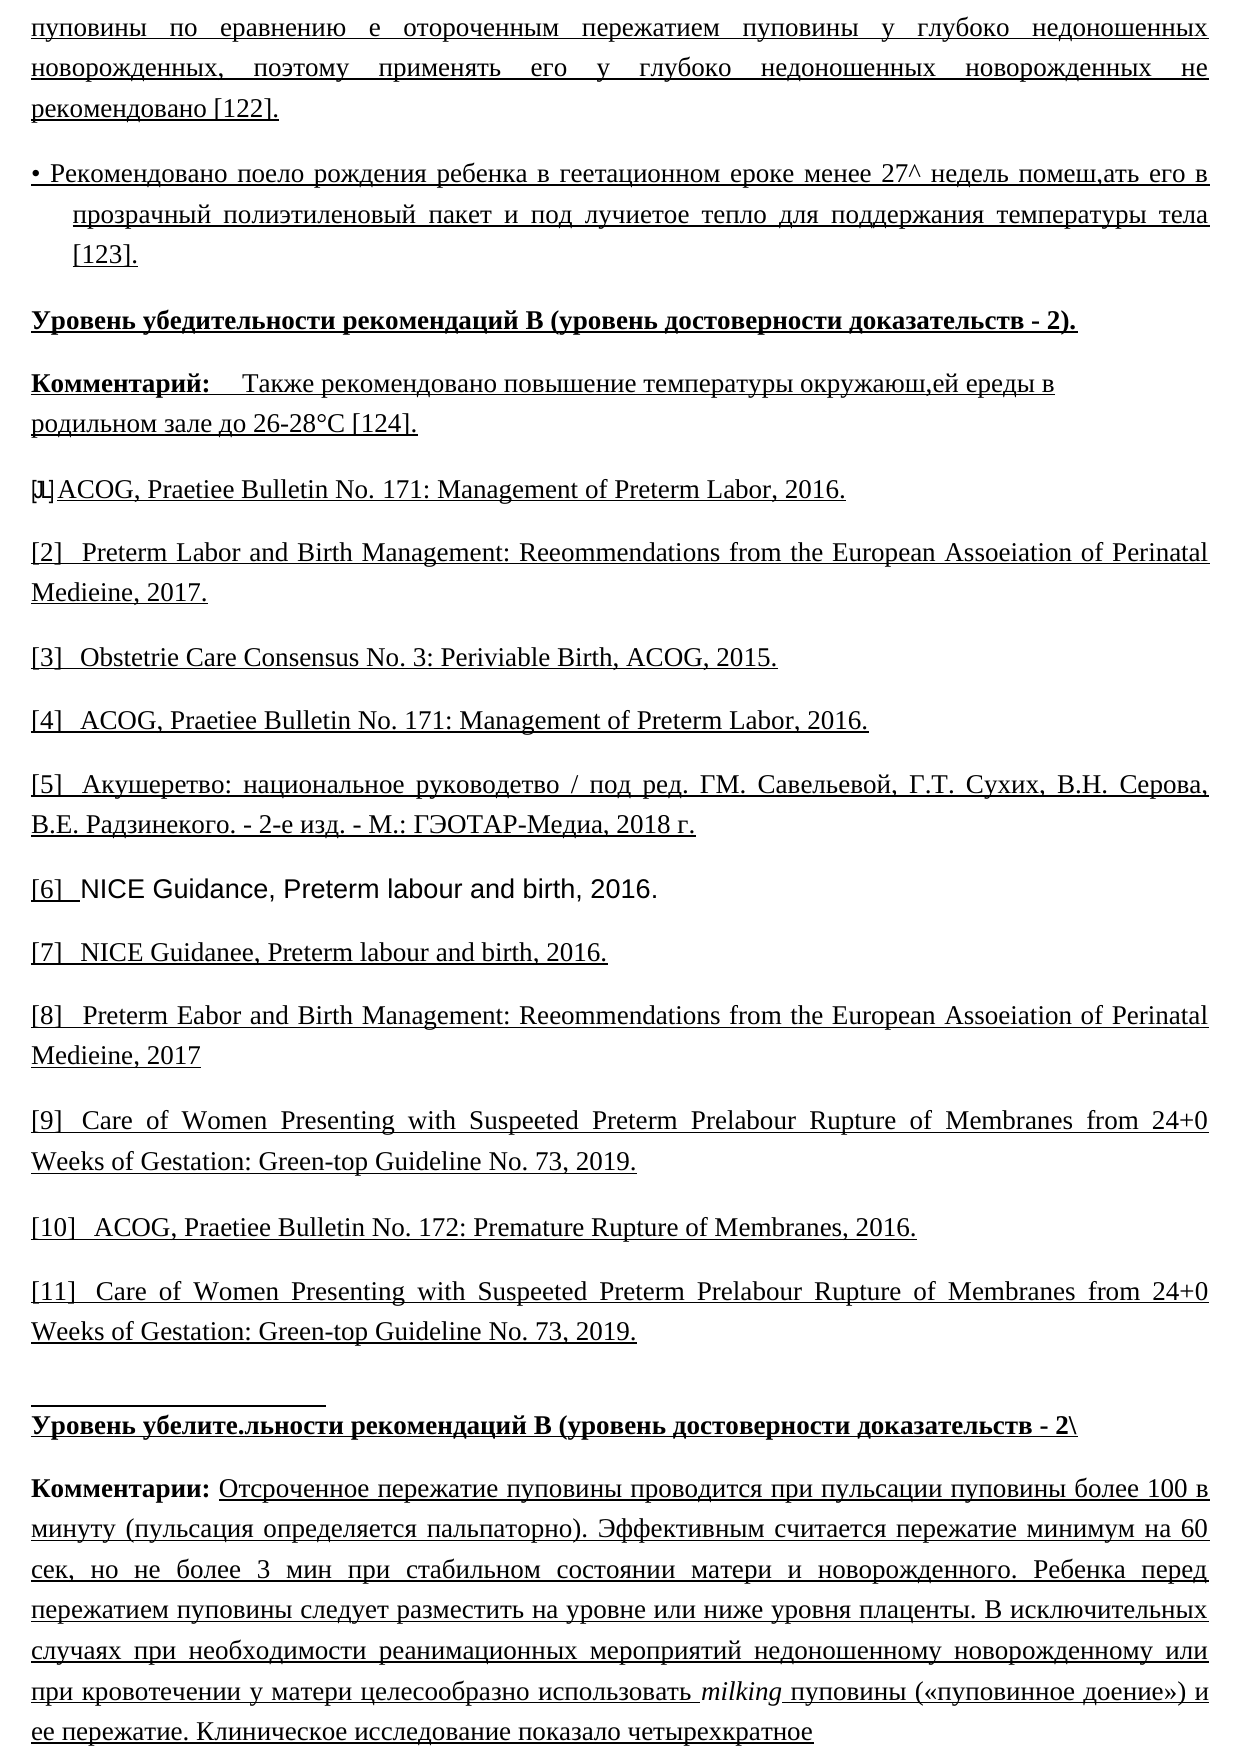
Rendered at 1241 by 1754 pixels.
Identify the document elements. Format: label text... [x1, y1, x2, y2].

list Care of Women Presenting with Suspeeted Preterm Prelabour Rupture of Membranes from 24+0 Weeks of Gestation: Green-top Guideline No. 73, 2019. [31, 1133, 1209, 1179]
text Комментарий: Также рекомендовано повышение температуры окружаюш,ей ереды в [31, 359, 1209, 400]
list Preterm Labor and Birth Management: Reeommendations from the European Assoeiation of Perinatal Medieine, 2017. [31, 529, 1209, 563]
text • Рекомендовано поело рождения ребенка в геетационном ероке менее 27^ недель помеш,ать его в прозрачный полиэтиленовый пакет и под лучиетое тепло для поддержания температуры тела [123]. [31, 186, 1209, 272]
list Care of Women Presenting with Suspeeted Preterm Prelabour Rupture of Membranes from 24+0 Weeks of Gestation: Green-top Guideline No. 73, 2019. [31, 1097, 1209, 1132]
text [31, 4, 1209, 38]
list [31, 1303, 1209, 1349]
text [31, 80, 1209, 125]
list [31, 1268, 1209, 1302]
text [31, 39, 1209, 78]
list Preterm Eabor and Birth Management: Reeommendations from the European Assoeiation of Perinatal Medieine, 2017 [31, 993, 1209, 1027]
text • Рекомендовано поело рождения ребенка в геетационном ероке менее 27^ недель помеш,ать его в прозрачный полиэтиленовый пакет и под лучиетое тепло для поддержания температуры тела [123]. [31, 150, 1209, 184]
list NICE Guidance, Preterm labour and birth, 2016. [31, 877, 1209, 904]
list Акушеретво: национальное руководетво / под ред. ГМ. Савельевой, Г.Т. Сухих, В.Н. Серова, В.Е. Радзинекого. - 2-е изд. - М.: ГЭОТАР-Медиа, 2018 г. [31, 797, 1209, 841]
text родильном зале до 26-28°С [124]. [31, 400, 1209, 441]
list NICE Guidanee, Preterm labour and birth, 2016. [31, 940, 1209, 967]
list ACOG, Praetiee Bulletin No. 171: Management of Preterm Labor, 2016. [31, 708, 1209, 735]
list Акушеретво: национальное руководетво / под ред. ГМ. Савельевой, Г.Т. Сухих, В.Н. Серова, В.Е. Радзинекого. - 2-е изд. - М.: ГЭОТАР-Медиа, 2018 г. [31, 761, 1209, 795]
list Preterm Eabor and Birth Management: Reeommendations from the European Assoeiation of Perinatal Medieine, 2017 [31, 1028, 1209, 1073]
list Obstetrie Care Consensus No. 3: Periviable Birth, ACOG, 2015. [31, 644, 1209, 672]
list Preterm Labor and Birth Management: Reeommendations from the European Assoeiation of Perinatal Medieine, 2017. [31, 564, 1209, 609]
text [JL] ACOG, Praetiee Bulletin No. 171: Management of Preterm Labor, 2016. [31, 476, 1209, 503]
list ACOG, Praetiee Bulletin No. 172: Premature Rupture of Membranes, 2016. [31, 1215, 1209, 1242]
text Уровень убедительности рекомендаций В (уровень достоверности доказательств - 2). [31, 308, 1209, 335]
